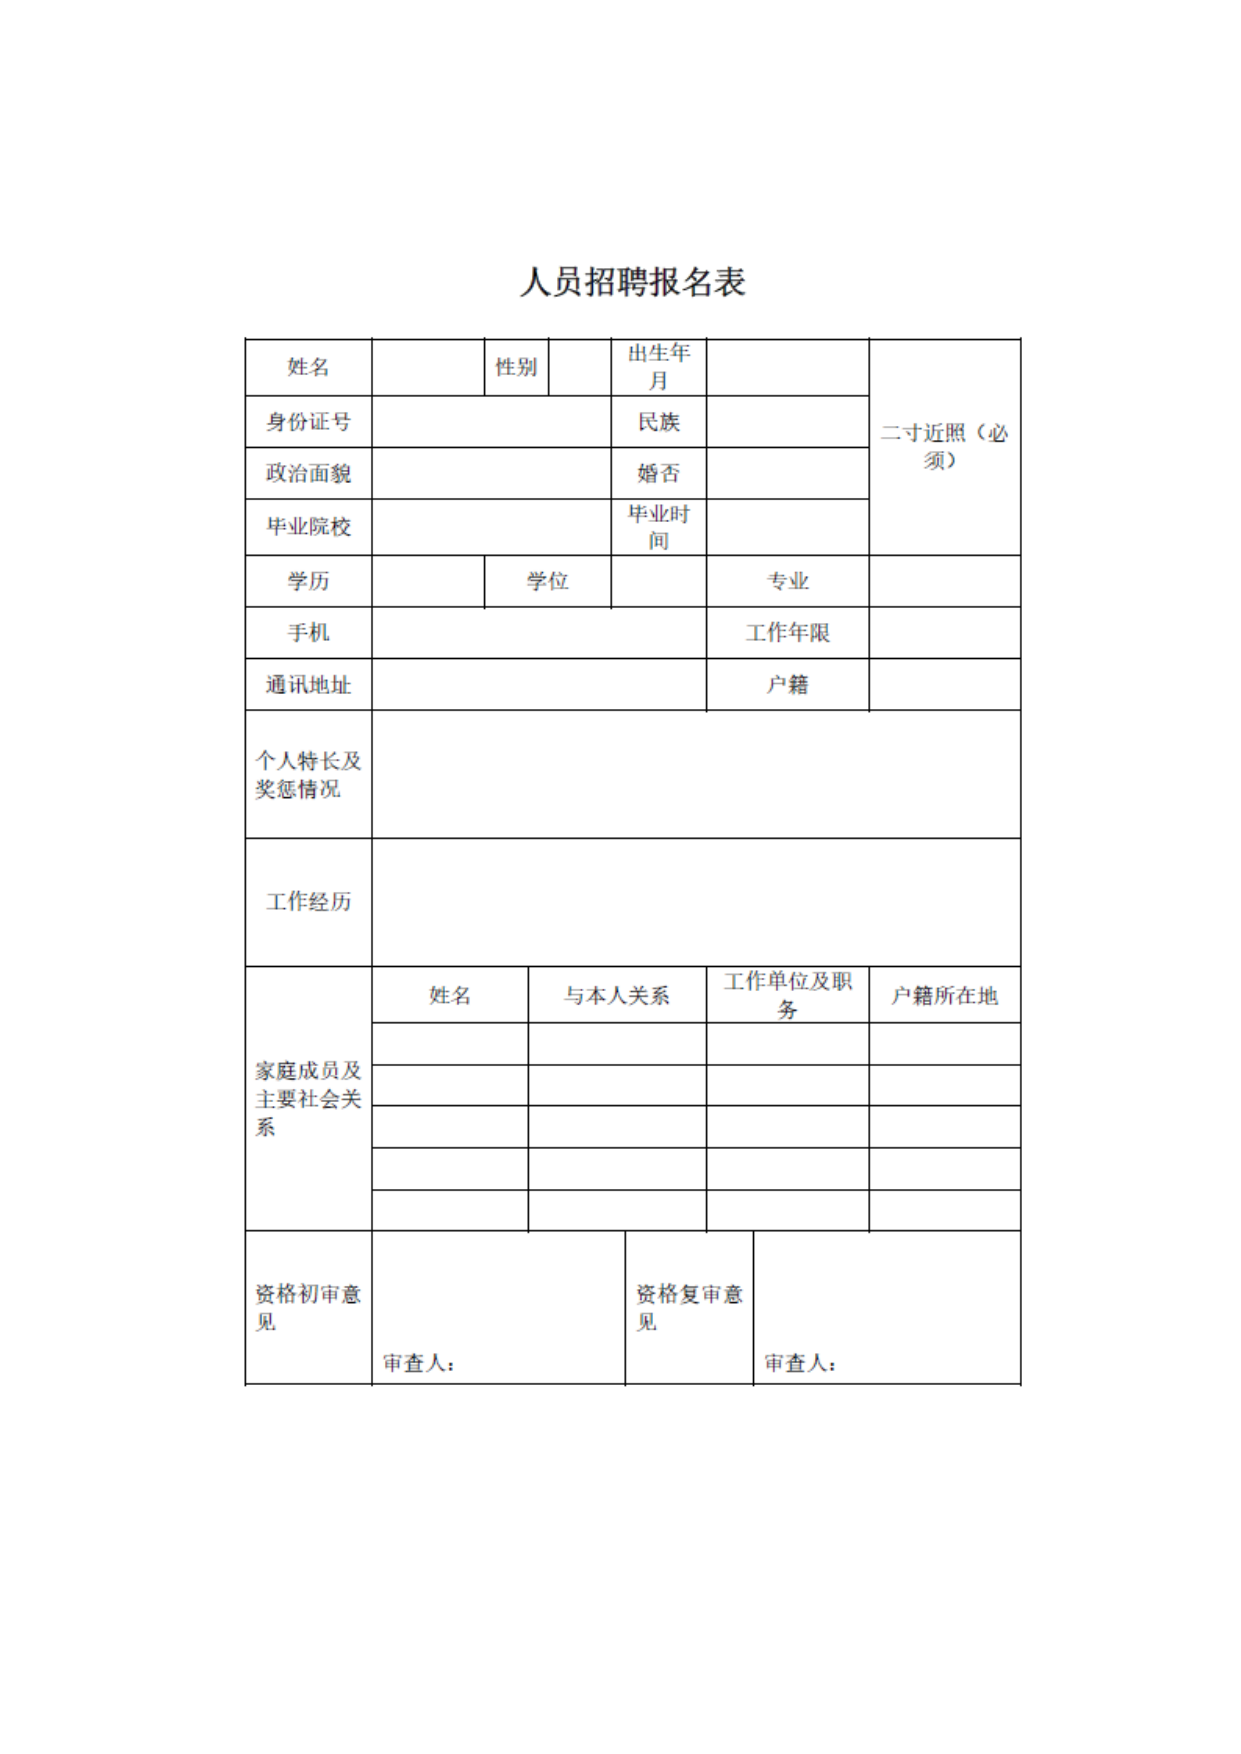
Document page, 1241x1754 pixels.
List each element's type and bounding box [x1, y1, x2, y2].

picture [187, 239, 1072, 1410]
